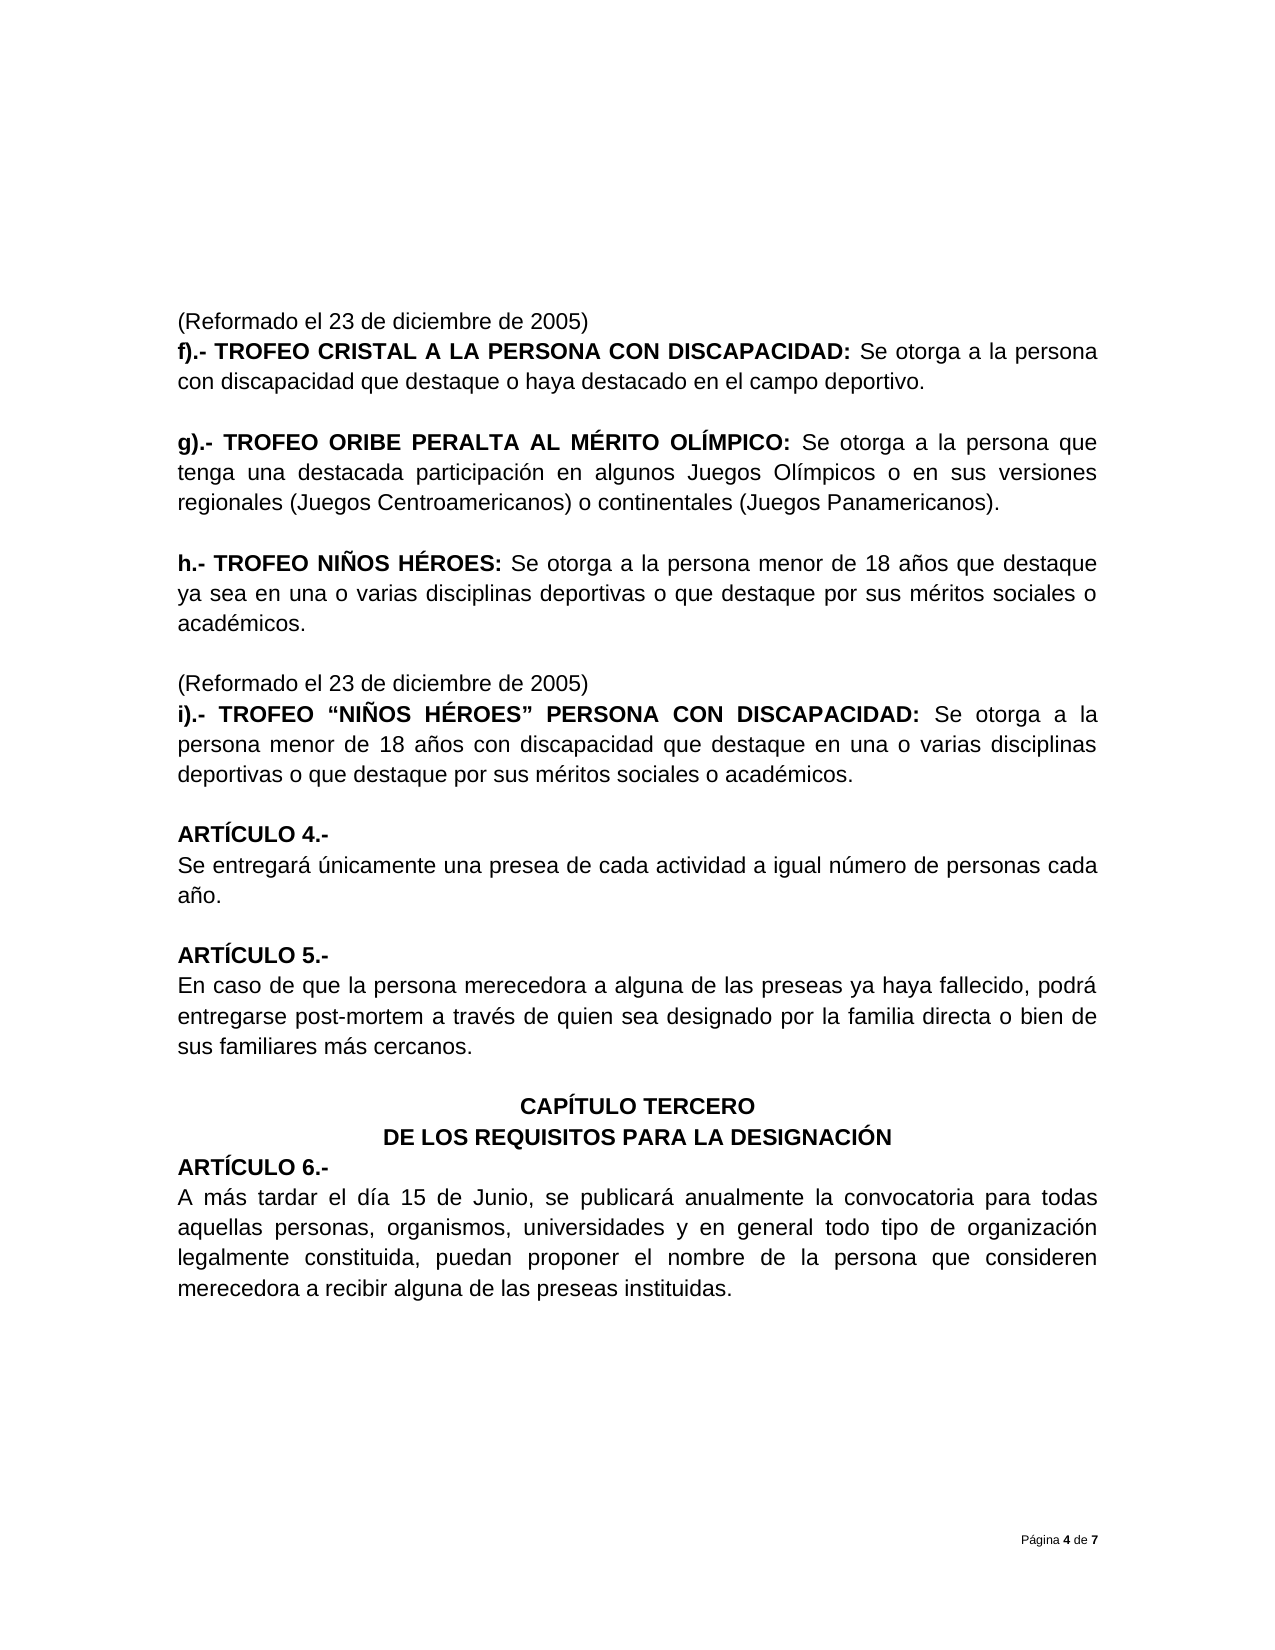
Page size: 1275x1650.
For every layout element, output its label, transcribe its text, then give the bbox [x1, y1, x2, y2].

text ARTÍCULO 6.- [177, 1154, 1098, 1180]
text ARTÍCULO 5.- [177, 942, 1098, 968]
text i).- TROFEO “NIÑOS HÉROES” PERSONA CON DISCAPACIDAD: Se otorga a la persona menor de 18 años con discapacidad que destaque en una o varias disciplinas deportivas o que destaque por sus méritos sociales o académicos. [177, 701, 1098, 787]
text A más tardar el día 15 de Junio, se publicará anualmente la convocatoria para todas aquellas personas, organismos, universidades y en general todo tipo de organización legalmente constituida, puedan proponer el nombre de la persona que consideren merecedora a recibir alguna de las preseas instituidas. [177, 1184, 1098, 1301]
text f).- TROFEO CRISTAL A LA PERSONA CON DISCAPACIDAD: Se otorga a la persona con discapacidad que destaque o haya destacado en el campo deportivo. [177, 338, 1098, 394]
text g).- TROFEO ORIBE PERALTA AL MÉRITO OLÍMPICO: Se otorga a la persona que tenga una destacada participación en algunos Juegos Olímpicos o en sus versiones regionales (Juegos Centroamericanos) o continentales (Juegos Panamericanos). [177, 429, 1098, 515]
text (Reformado el 23 de diciembre de 2005) [177, 308, 1098, 334]
text CAPÍTULO TERCERO DE LOS REQUISITOS PARA LA DESIGNACIÓN [177, 1093, 1098, 1150]
text Se entregará únicamente una presea de cada actividad a igual número de personas cada año. [177, 852, 1098, 908]
text h.- TROFEO NIÑOS HÉROES: Se otorga a la persona menor de 18 años que destaque ya sea en una o varias disciplinas deportivas o que destaque por sus méritos sociales o académicos. [177, 549, 1098, 636]
text En caso de que la persona merecedora a alguna de las preseas ya haya fallecido, podrá entregarse post-mortem a través de quien sea designado por la familia directa o bien de sus familiares más cercanos. [177, 972, 1098, 1059]
text ARTÍCULO 4.- [177, 821, 1098, 848]
text (Reformado el 23 de diciembre de 2005) [177, 670, 1098, 697]
